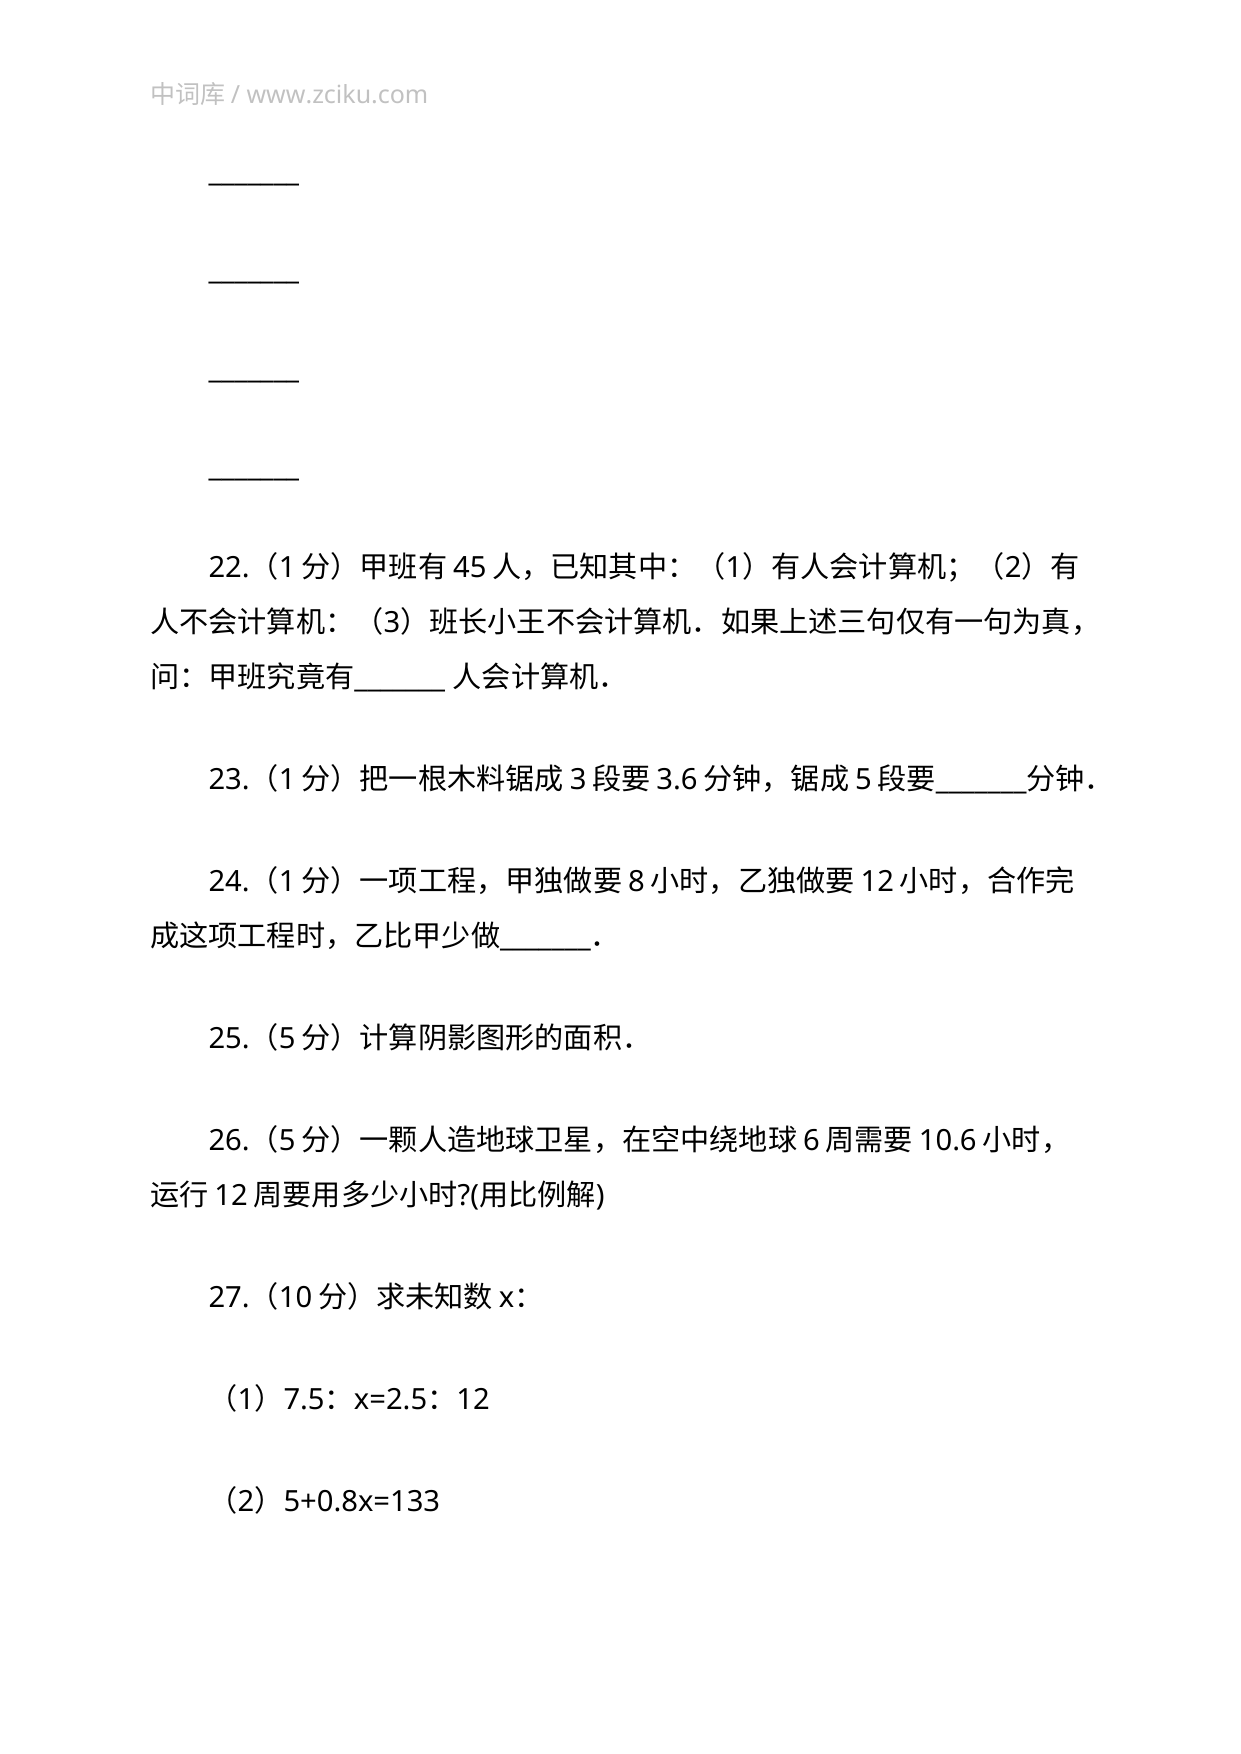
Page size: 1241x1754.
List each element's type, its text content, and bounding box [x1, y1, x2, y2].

text （2）5+0.8x=133 [150, 1478, 1090, 1520]
text （1）7.5：x=2.5：12 [150, 1376, 1090, 1418]
text _______ [150, 150, 1090, 190]
text _______ [150, 445, 1090, 485]
text 24.（1分）一项工程，甲独做要8小时，乙独做要12小时，合作完成这项工程时，乙比甲少做_______． [150, 858, 1090, 955]
text 27.（10分）求未知数x： [150, 1274, 1090, 1316]
text 25.（5分）计算阴影图形的面积． [150, 1015, 1090, 1057]
text 22.（1分）甲班有45人，已知其中：（1）有人会计算机；（2）有人不会计算机：（3）班长小王不会计算机．如果上述三句仅有一句为真，问：甲班究竟有_______ 人会计算机． [150, 544, 1090, 696]
text _______ [150, 347, 1090, 387]
text _______ [150, 248, 1090, 288]
text 23.（1分）把一根木料锯成3段要3.6分钟，锯成5段要_______分钟． [150, 756, 1090, 798]
text 26.（5分）一颗人造地球卫星，在空中绕地球6周需要10.6小时，运行12周要用多少小时?(用比例解) [150, 1117, 1090, 1214]
